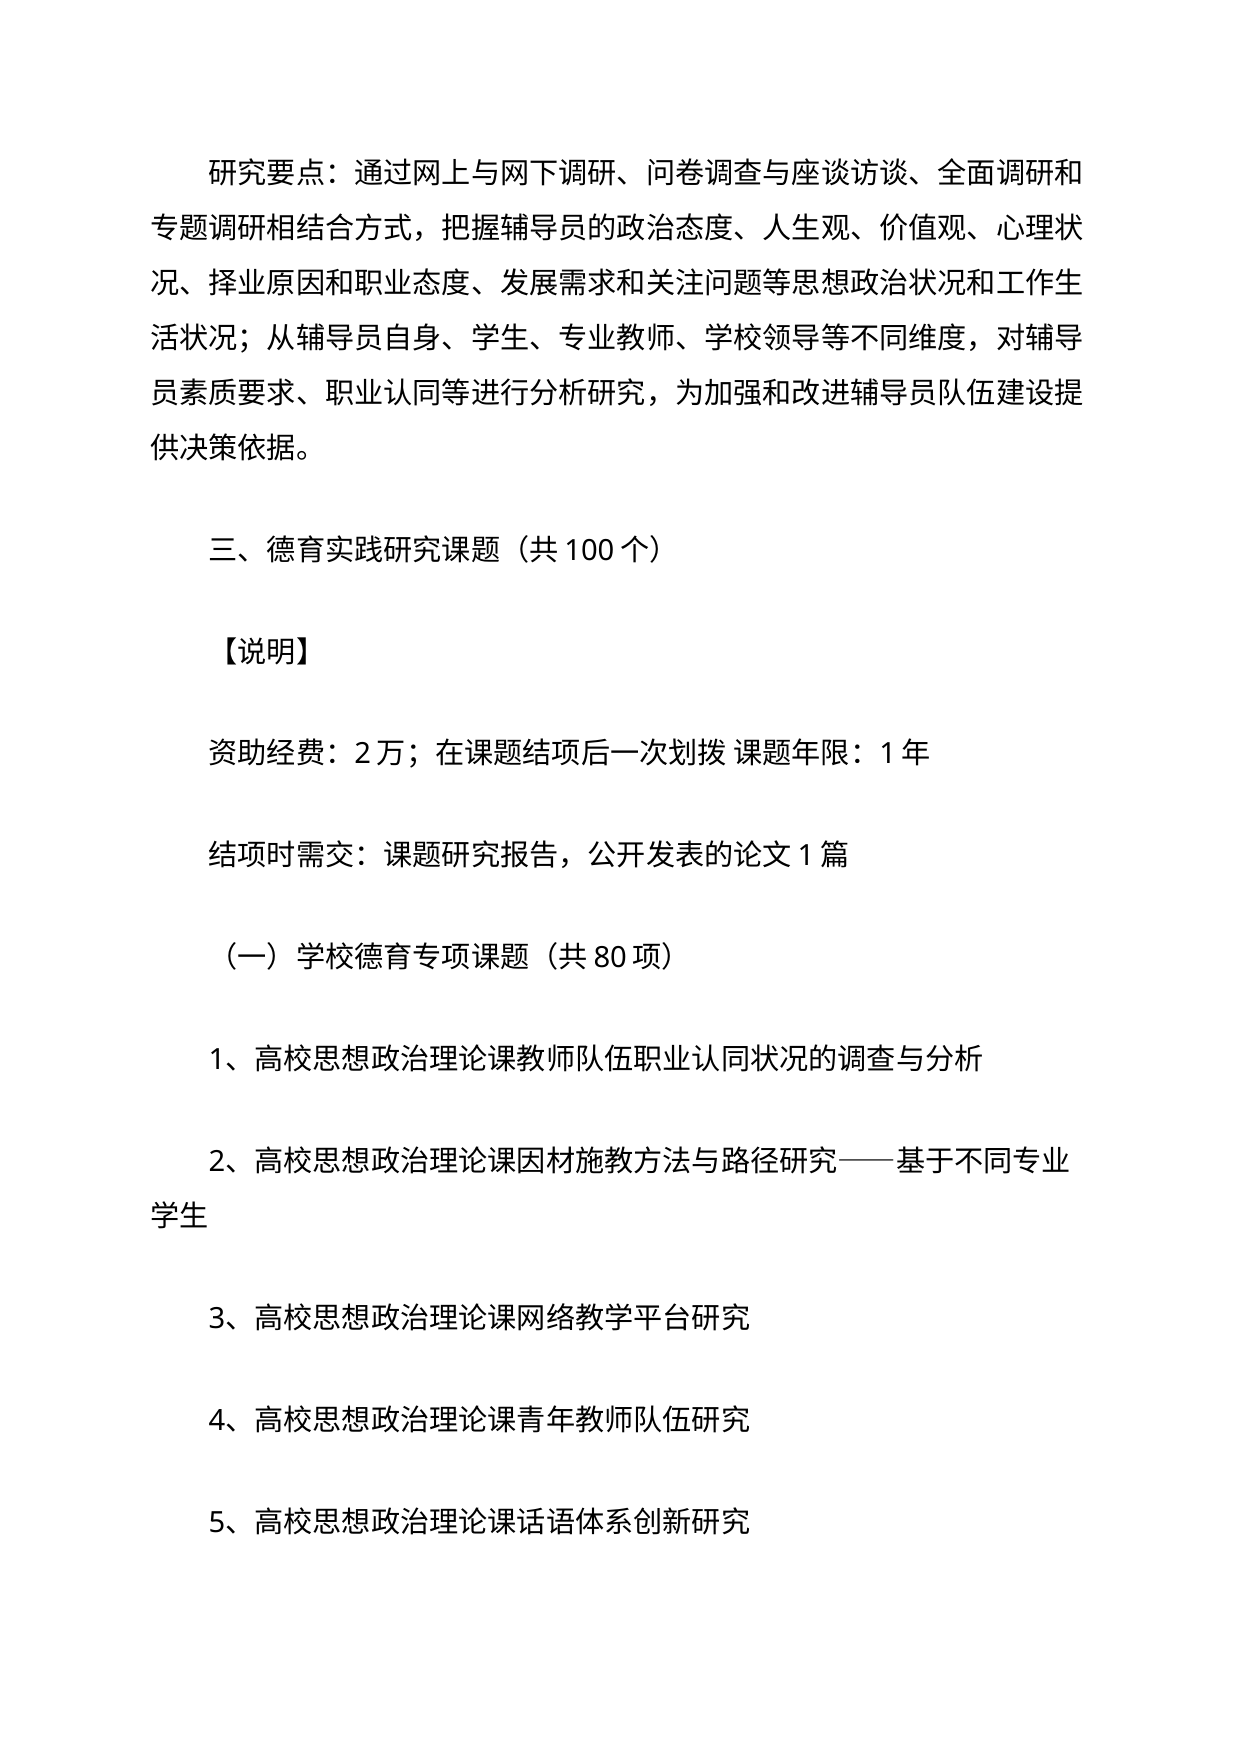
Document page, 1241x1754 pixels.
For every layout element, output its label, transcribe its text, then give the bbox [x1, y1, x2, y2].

text 【说明】 [150, 628, 1090, 671]
text 三、德育实践研究课题（共100个） [150, 526, 1090, 569]
text 1、高校思想政治理论课教师队伍职业认同状况的调查与分析 [150, 1036, 1090, 1078]
text 资助经费：2万；在课题结项后一次划拨 课题年限：1年 [150, 730, 1090, 772]
text 5、高校思想政治理论课话语体系创新研究 [150, 1499, 1090, 1541]
text 4、高校思想政治理论课青年教师队伍研究 [150, 1397, 1090, 1439]
text 研究要点：通过网上与网下调研、问卷调查与座谈访谈、全面调研和专题调研相结合方式，把握辅导员的政治态度、人生观、价值观、心理状况、择业原因和职业态度、发展需求和关注问题等思想政治状况和工作生活状况；从辅导员自身、学生、专业教师、学校领导等不同维度，对辅导员素质要求、职业认同等进行分析研究，为加强和改进辅导员队伍建设提供决策依据。 [150, 150, 1090, 467]
text 结项时需交：课题研究报告，公开发表的论文1篇 [150, 832, 1090, 874]
text 3、高校思想政治理论课网络教学平台研究 [150, 1295, 1090, 1337]
text （一）学校德育专项课题（共80项） [150, 934, 1090, 976]
text 2、高校思想政治理论课因材施教方法与路径研究——基于不同专业学生 [150, 1138, 1090, 1235]
